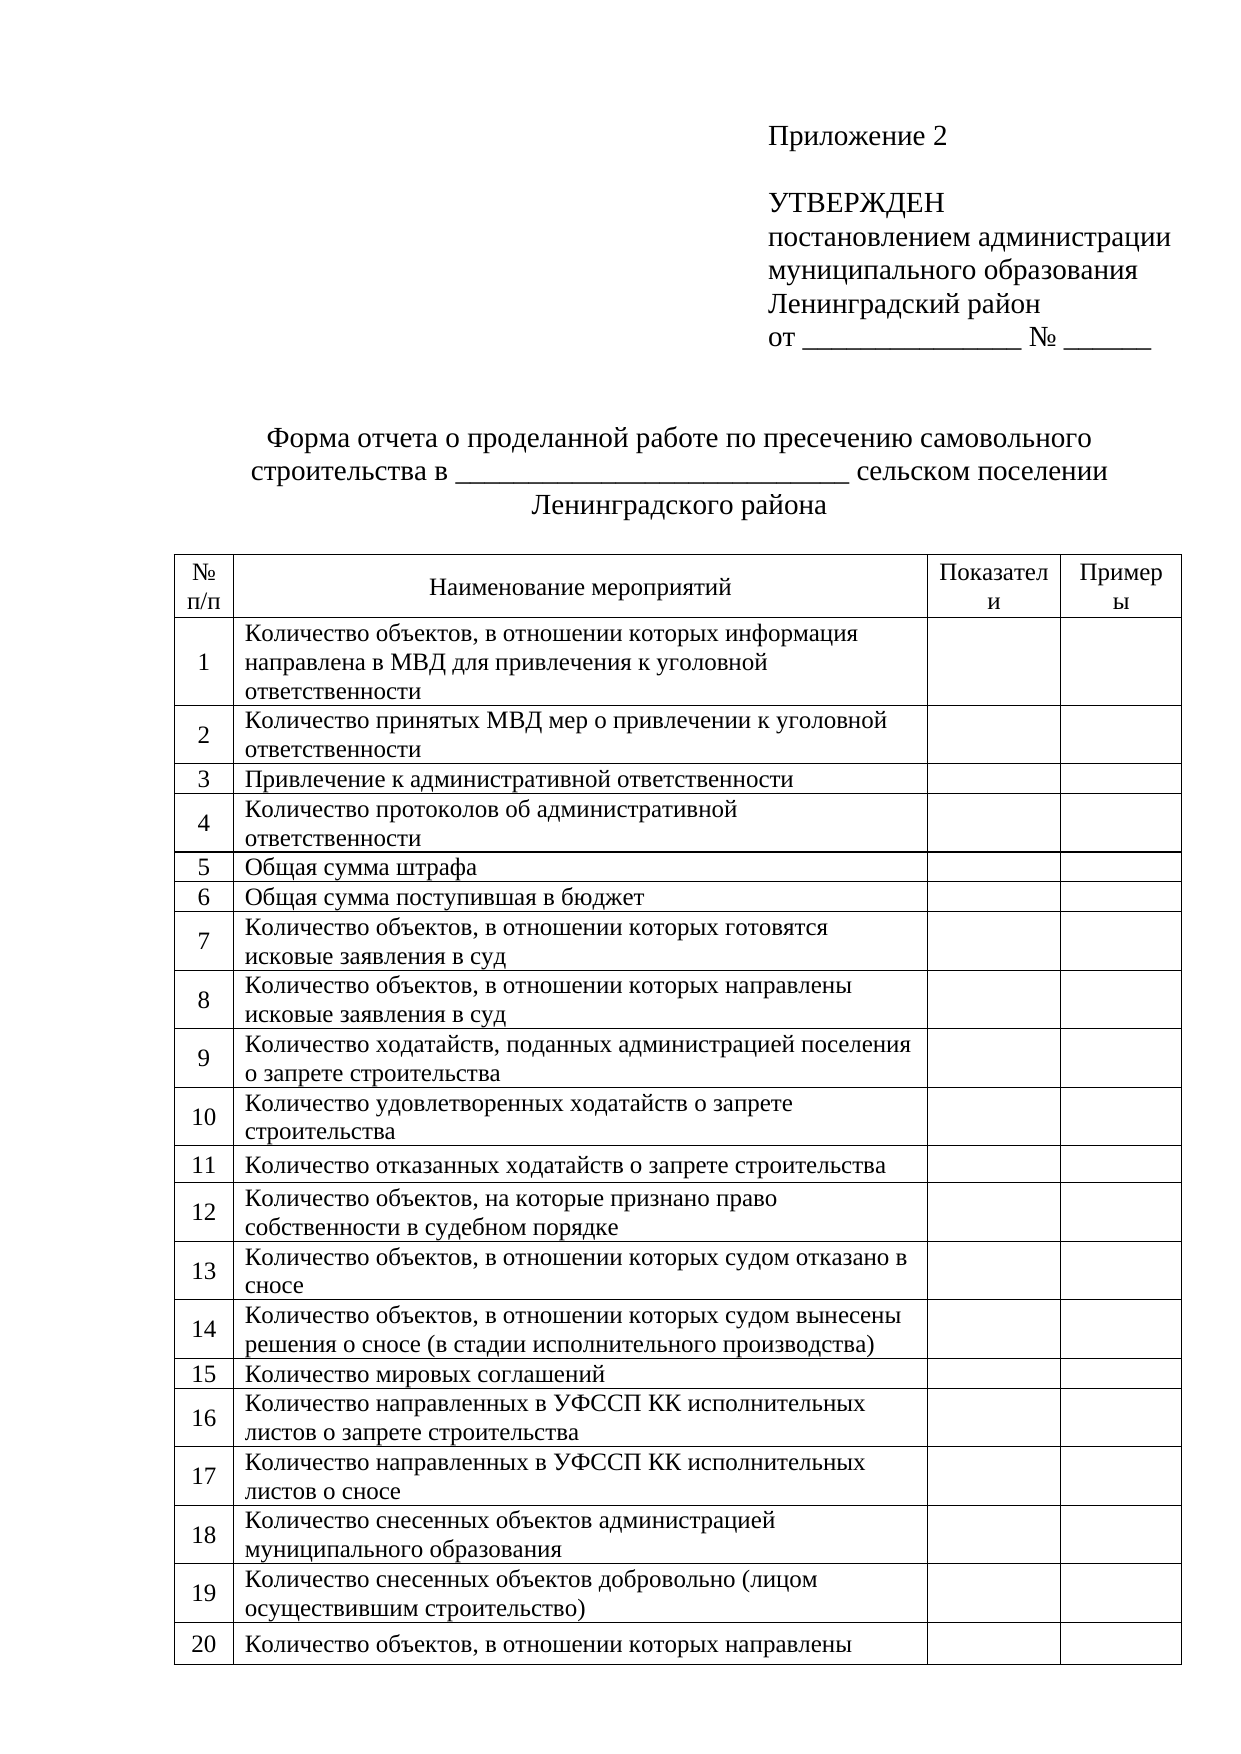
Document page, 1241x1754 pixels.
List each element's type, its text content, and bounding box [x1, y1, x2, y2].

table_cell [928, 1183, 1060, 1241]
table_cell 17 [175, 1447, 233, 1504]
table_cell 6 [175, 882, 233, 911]
table_cell Количество объектов, в отношении которых информация направлена в МВД для привлечения к уголовной ответственности [234, 618, 927, 704]
table_cell [1061, 1300, 1181, 1358]
table_cell [1061, 706, 1181, 763]
table_cell [1061, 1146, 1181, 1182]
table_cell 16 [175, 1389, 233, 1446]
table_cell [1061, 1623, 1181, 1664]
table_cell [1061, 1506, 1181, 1563]
table_cell Количество направленных в УФССП КК исполнительных листов о сносе [234, 1447, 927, 1504]
table_cell [928, 1447, 1060, 1504]
table_cell [1061, 1389, 1181, 1446]
table_header Наименование мероприятий [234, 555, 927, 617]
table_cell [928, 1623, 1060, 1664]
table_cell [928, 912, 1060, 969]
table_cell Количество объектов, в отношении которых готовятся исковые заявления в суд [234, 912, 927, 969]
table_cell 10 [175, 1088, 233, 1145]
table_cell [1061, 882, 1181, 911]
table_cell 3 [175, 764, 233, 793]
table_header Примеры [1061, 555, 1181, 617]
table_cell [928, 882, 1060, 911]
text от _______________ № ______ [768, 319, 1181, 353]
table_cell Привлечение к административной ответственности [234, 764, 927, 793]
table_cell [928, 764, 1060, 793]
table_cell [1061, 912, 1181, 969]
table_header Показатели [928, 555, 1060, 617]
table_cell 12 [175, 1183, 233, 1241]
table_cell [928, 1389, 1060, 1446]
table_cell Количество принятых МВД мер о привлечении к уголовной ответственности [234, 706, 927, 763]
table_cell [234, 1623, 927, 1664]
table_cell [928, 1564, 1060, 1622]
text Приложение 2 [768, 118, 1181, 152]
table_cell [1061, 618, 1181, 704]
table_header № п/п [175, 555, 233, 617]
table_cell Количество объектов, в отношении которых судом вынесены решения о сносе (в стадии исполнительного производства) [234, 1300, 927, 1358]
table_cell Количество объектов, в отношении которых судом отказано в сносе [234, 1242, 927, 1299]
text Ленинградский район [768, 286, 1181, 319]
table_cell 20 [175, 1623, 233, 1664]
text Ленинградского района [177, 487, 1181, 521]
table_cell [1061, 794, 1181, 851]
text УТВЕРЖДЕН [768, 185, 1181, 219]
table_cell Количество снесенных объектов администрацией муниципального образования [234, 1506, 927, 1563]
table_cell 11 [175, 1146, 233, 1182]
table_cell 8 [175, 971, 233, 1028]
table_cell 1 [175, 618, 233, 704]
table_cell 19 [175, 1564, 233, 1622]
table_cell 15 [175, 1359, 233, 1387]
table_cell [1061, 1242, 1181, 1299]
table_cell [928, 1029, 1060, 1087]
table_cell Общая сумма поступившая в бюджет [234, 882, 927, 911]
table_cell [1061, 764, 1181, 793]
table_cell [1061, 1088, 1181, 1145]
table_cell Общая сумма штрафа [234, 853, 927, 881]
table_cell [1061, 1029, 1181, 1087]
table_cell Количество отказанных ходатайств о запрете строительства [234, 1146, 927, 1182]
table_cell 4 [175, 794, 233, 851]
table_cell [928, 794, 1060, 851]
table_cell Количество удовлетворенных ходатайств о запрете строительства [234, 1088, 927, 1145]
text муниципального образования [768, 252, 1181, 286]
table_cell [928, 1242, 1060, 1299]
table_cell [1061, 971, 1181, 1028]
text постановлением администрации [768, 219, 1181, 252]
table_cell Количество ходатайств, поданных администрацией поселения о запрете строительства [234, 1029, 927, 1087]
table_cell Количество мировых соглашений [234, 1359, 927, 1387]
table_cell [928, 1359, 1060, 1387]
table_cell [928, 1506, 1060, 1563]
table_cell [928, 1088, 1060, 1145]
table_cell Количество направленных в УФССП КК исполнительных листов о запрете строительства [234, 1389, 927, 1446]
table_cell Количество протоколов об административной ответственности [234, 794, 927, 851]
table_cell [928, 1146, 1060, 1182]
table_cell 5 [175, 853, 233, 881]
table_cell Количество объектов, на которые признано право собственности в судебном порядке [234, 1183, 927, 1241]
table_cell 9 [175, 1029, 233, 1087]
table_cell [928, 618, 1060, 704]
table_cell Количество снесенных объектов добровольно (лицом осуществившим строительство) [234, 1564, 927, 1622]
table_cell Количество объектов, в отношении которых направлены исковые заявления в суд [234, 971, 927, 1028]
table_cell 14 [175, 1300, 233, 1358]
table_cell [1061, 853, 1181, 881]
table_cell [1061, 1564, 1181, 1622]
table_cell 13 [175, 1242, 233, 1299]
table_cell [1061, 1447, 1181, 1504]
table_cell [1061, 1183, 1181, 1241]
text Форма отчета о проделанной работе по пресечению самовольного строительства в ___________________________ сельском поселении [177, 420, 1181, 487]
table_cell [928, 706, 1060, 763]
table_cell 18 [175, 1506, 233, 1563]
table_cell [928, 1300, 1060, 1358]
table_cell 7 [175, 912, 233, 969]
table_cell [928, 971, 1060, 1028]
table_cell [928, 853, 1060, 881]
table_cell 2 [175, 706, 233, 763]
table_cell [1061, 1359, 1181, 1387]
